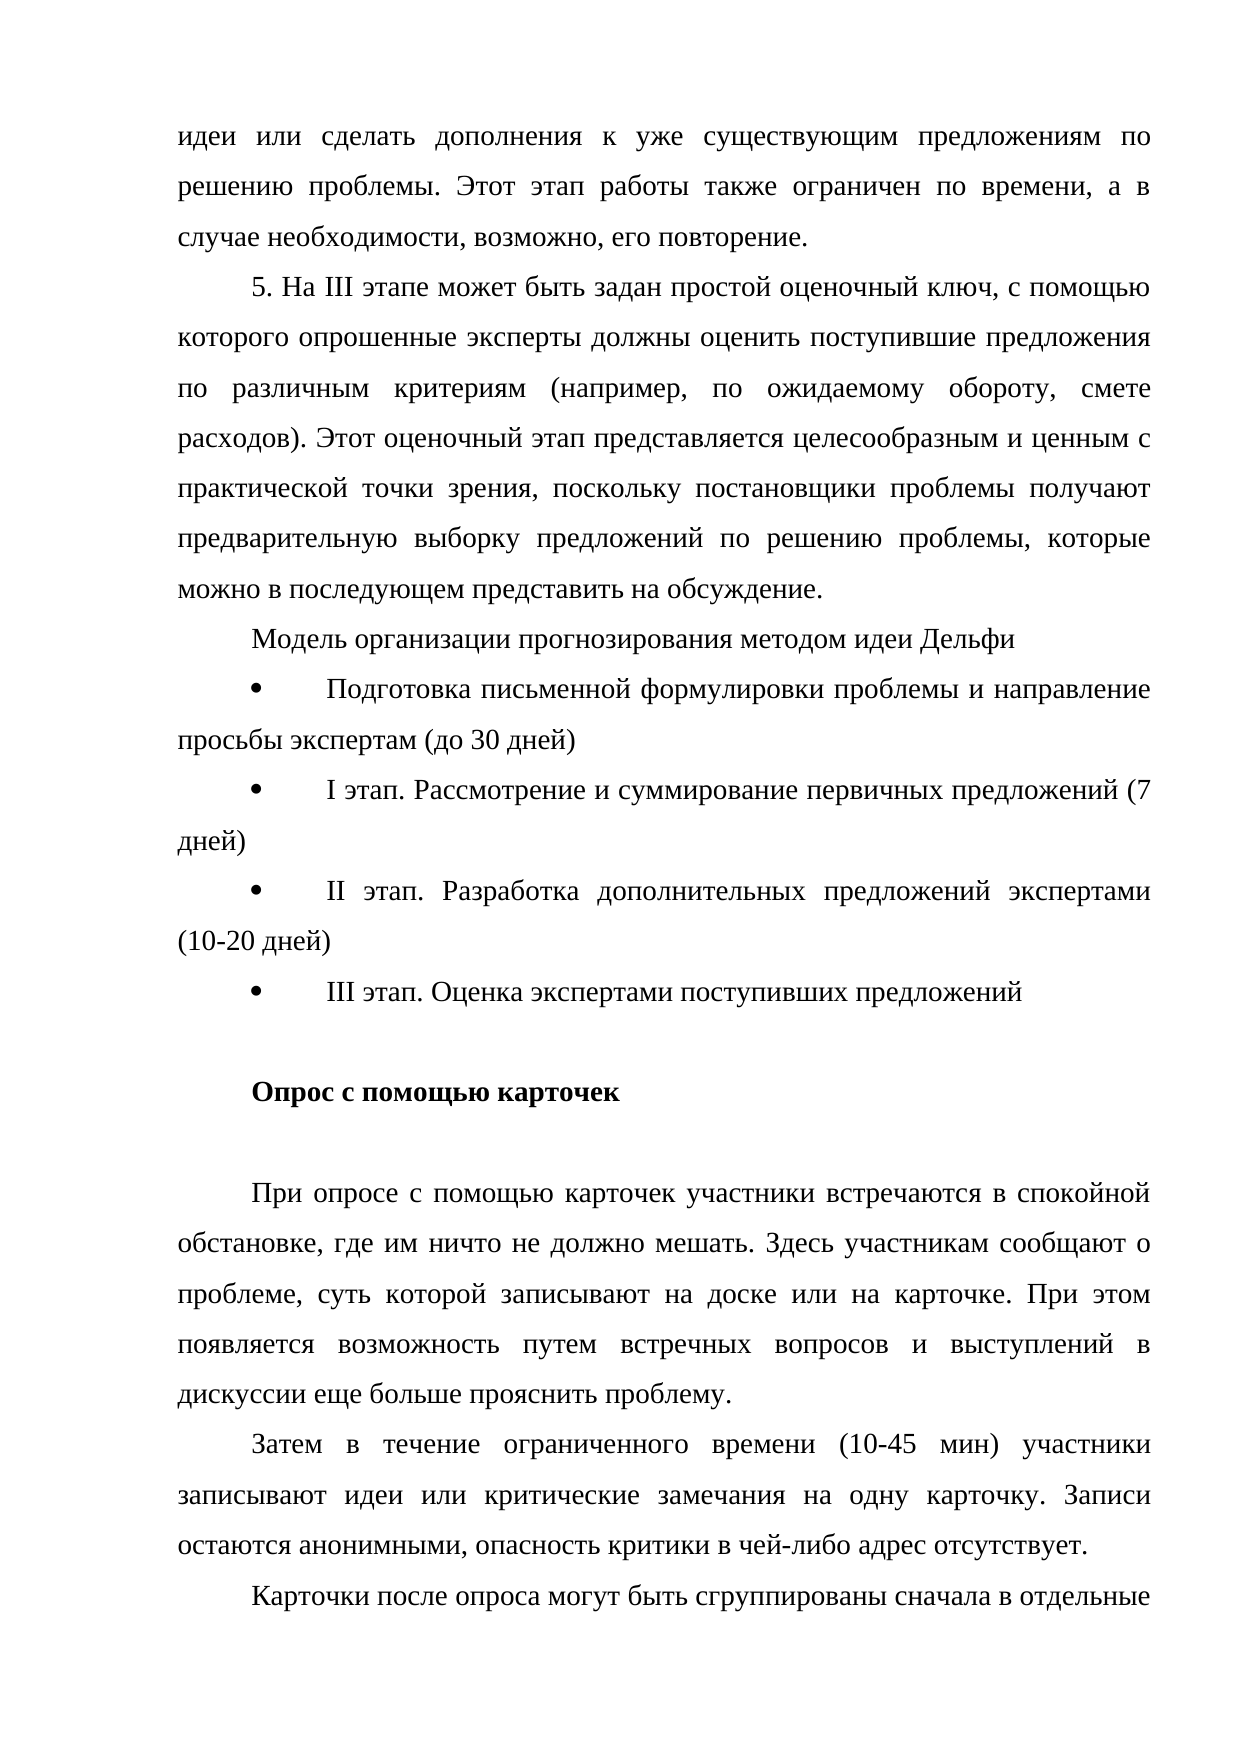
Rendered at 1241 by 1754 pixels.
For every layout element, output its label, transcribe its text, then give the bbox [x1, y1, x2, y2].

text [177, 118, 1152, 252]
list III этап. Оценка экспертами поступивших предложений [177, 974, 1152, 1007]
text Опрос с помощью карточек [177, 1074, 1152, 1108]
text При опросе с помощью карточек участники встречаются в спокойной обстановке, где им ничто не должно мешать. Здесь участникам сообщают о проблеме, суть которой записывают на доске или на карточке. При этом появляется возможность путем встречных вопросов и выступлений в дискуссии еще больше прояснить проблему. [177, 1175, 1152, 1410]
list II этап. Разработка дополнительных предложений экспертами (10-20 дней) [177, 873, 1152, 957]
text Затем в течение ограниченного времени (10-45 мин) участники записывают идеи или критические замечания на одну карточку. Записи остаются анонимными, опасность критики в чей-либо адрес отсутствует. [177, 1427, 1152, 1561]
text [177, 1578, 1152, 1611]
text Модель организации прогнозирования методом идеи Дельфи [177, 621, 1152, 655]
list I этап. Рассмотрение и суммирование первичных предложений (7 дней) [177, 772, 1152, 856]
list Подготовка письменной формулировки проблемы и направление просьбы экспертам (до 30 дней) [177, 672, 1152, 756]
text 5. На III этапе может быть задан простой оценочный ключ, с помощью которого опрошенные эксперты должны оценить поступившие предложения по различным критериям (например, по ожидаемому обороту, смете расходов). Этот оценочный этап представляется целесообразным и ценным с практической точки зрения, поскольку постановщики проблемы получают предварительную выборку предложений по решению проблемы, которые можно в последующем представить на обсуждение. [177, 269, 1152, 604]
